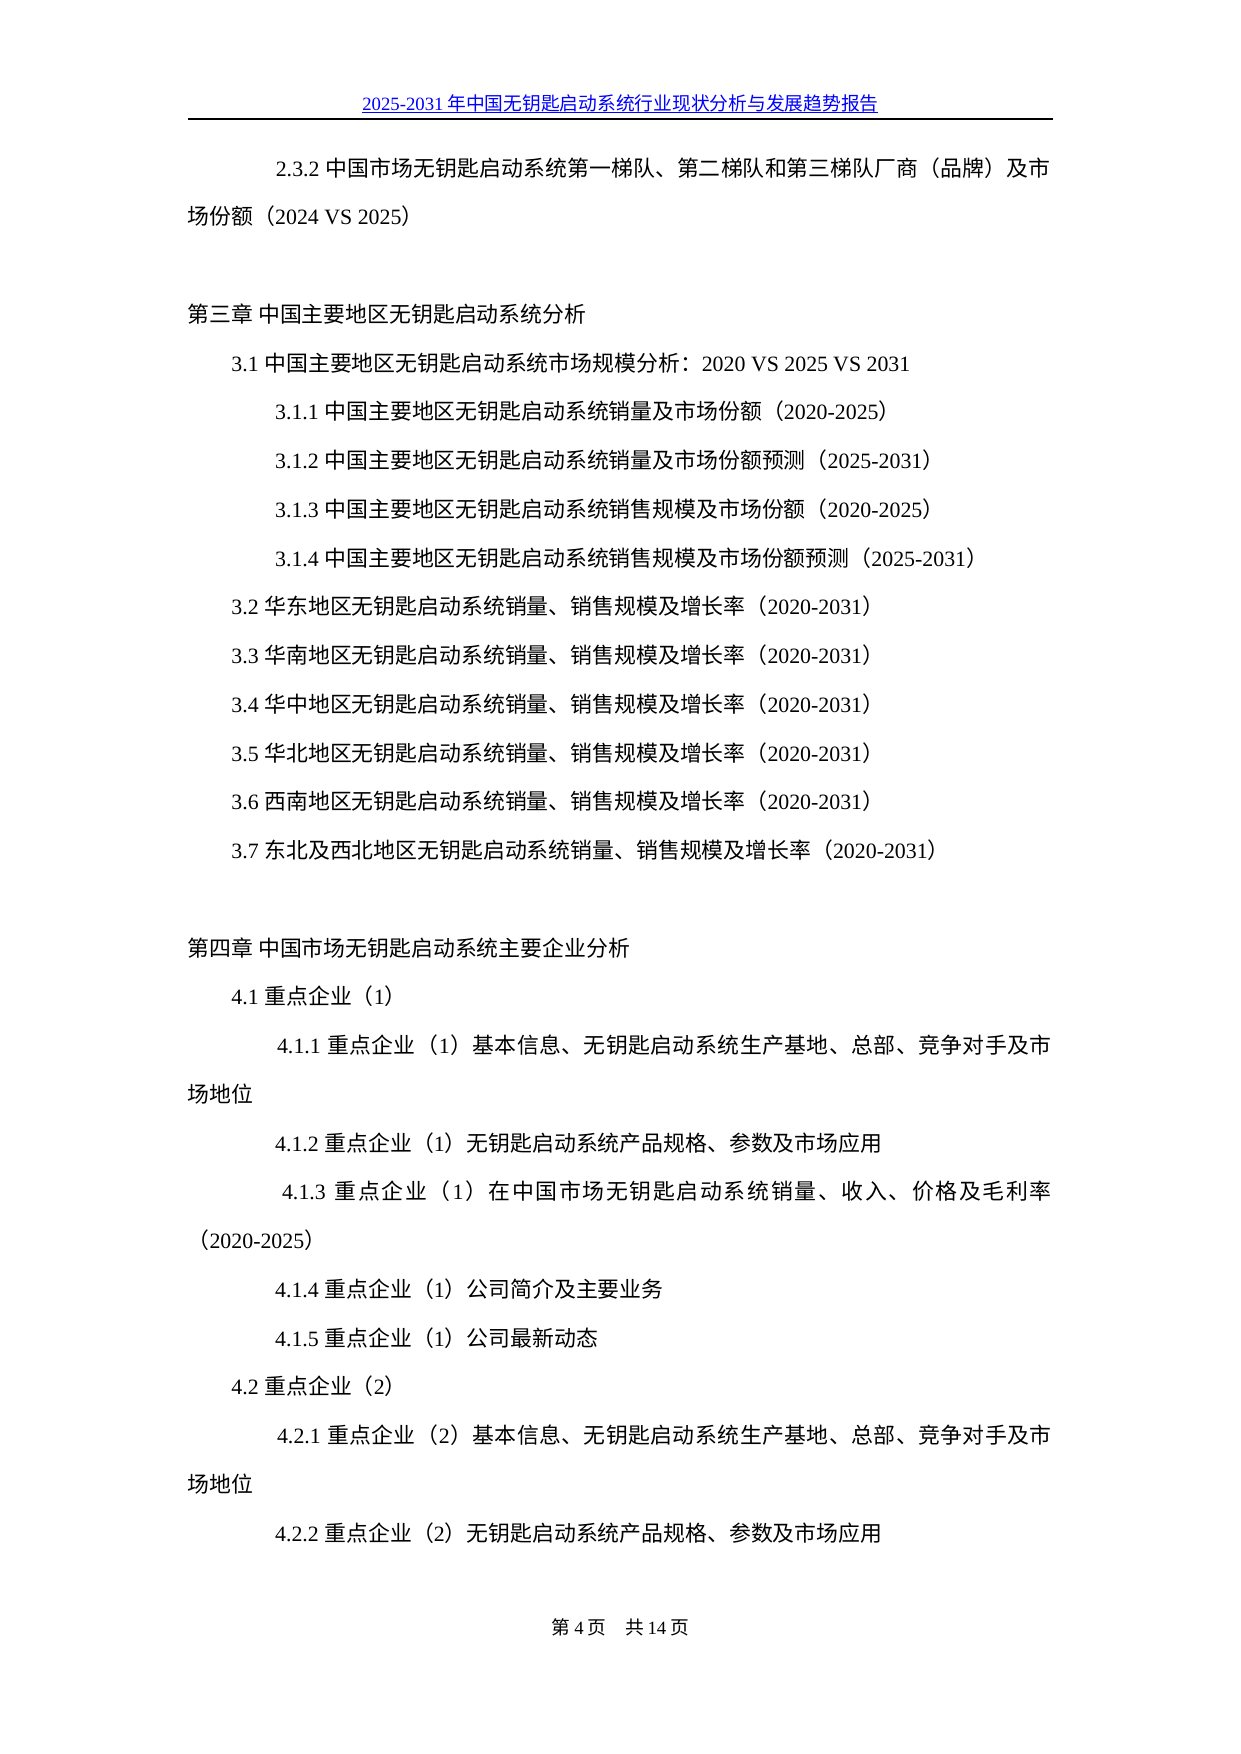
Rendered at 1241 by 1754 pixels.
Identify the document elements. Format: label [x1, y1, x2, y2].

text [187, 150, 1053, 1548]
